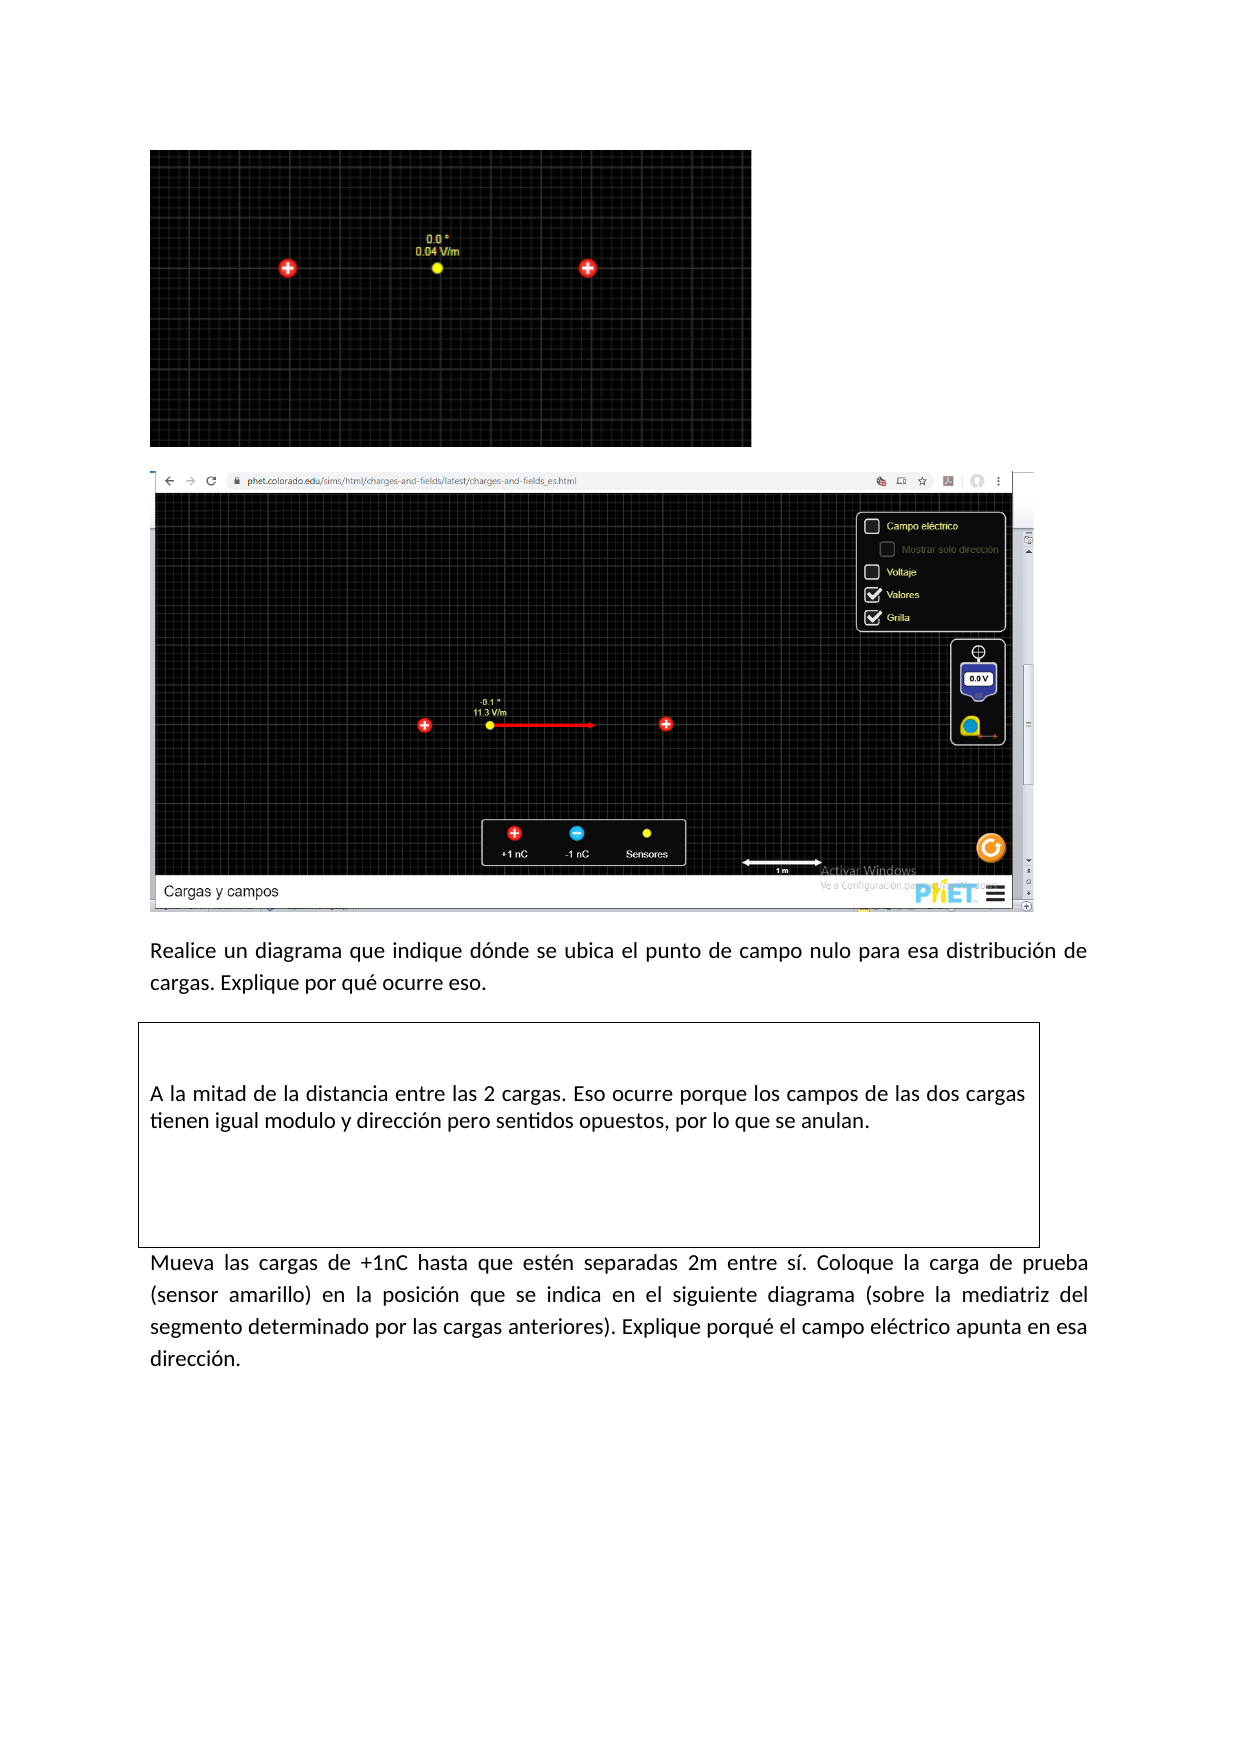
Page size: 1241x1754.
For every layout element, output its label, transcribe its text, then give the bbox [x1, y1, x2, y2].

text Realice un diagrama que indique dónde se ubica el punto de campo nulo para esa distribución de cargas. Explique por qué ocurre eso. [150, 936, 1090, 997]
table_header A la mitad de la distancia entre las 2 cargas. Eso ocurre porque los campos de las dos cargas tienen igual modulo y dirección pero sentidos opuestos, por lo que se anulan. [139, 1023, 1039, 1247]
picture [150, 471, 1034, 912]
text Mueva las cargas de +1nC hasta que estén separadas 2m entre sí. Coloque la carga de prueba (sensor amarillo) en la posición que se indica en el siguiente diagrama (sobre la mediatriz del segmento determinado por las cargas anteriores). Explique porqué el campo eléctrico apunta en esa dirección. [150, 1248, 1090, 1372]
picture [150, 150, 752, 447]
